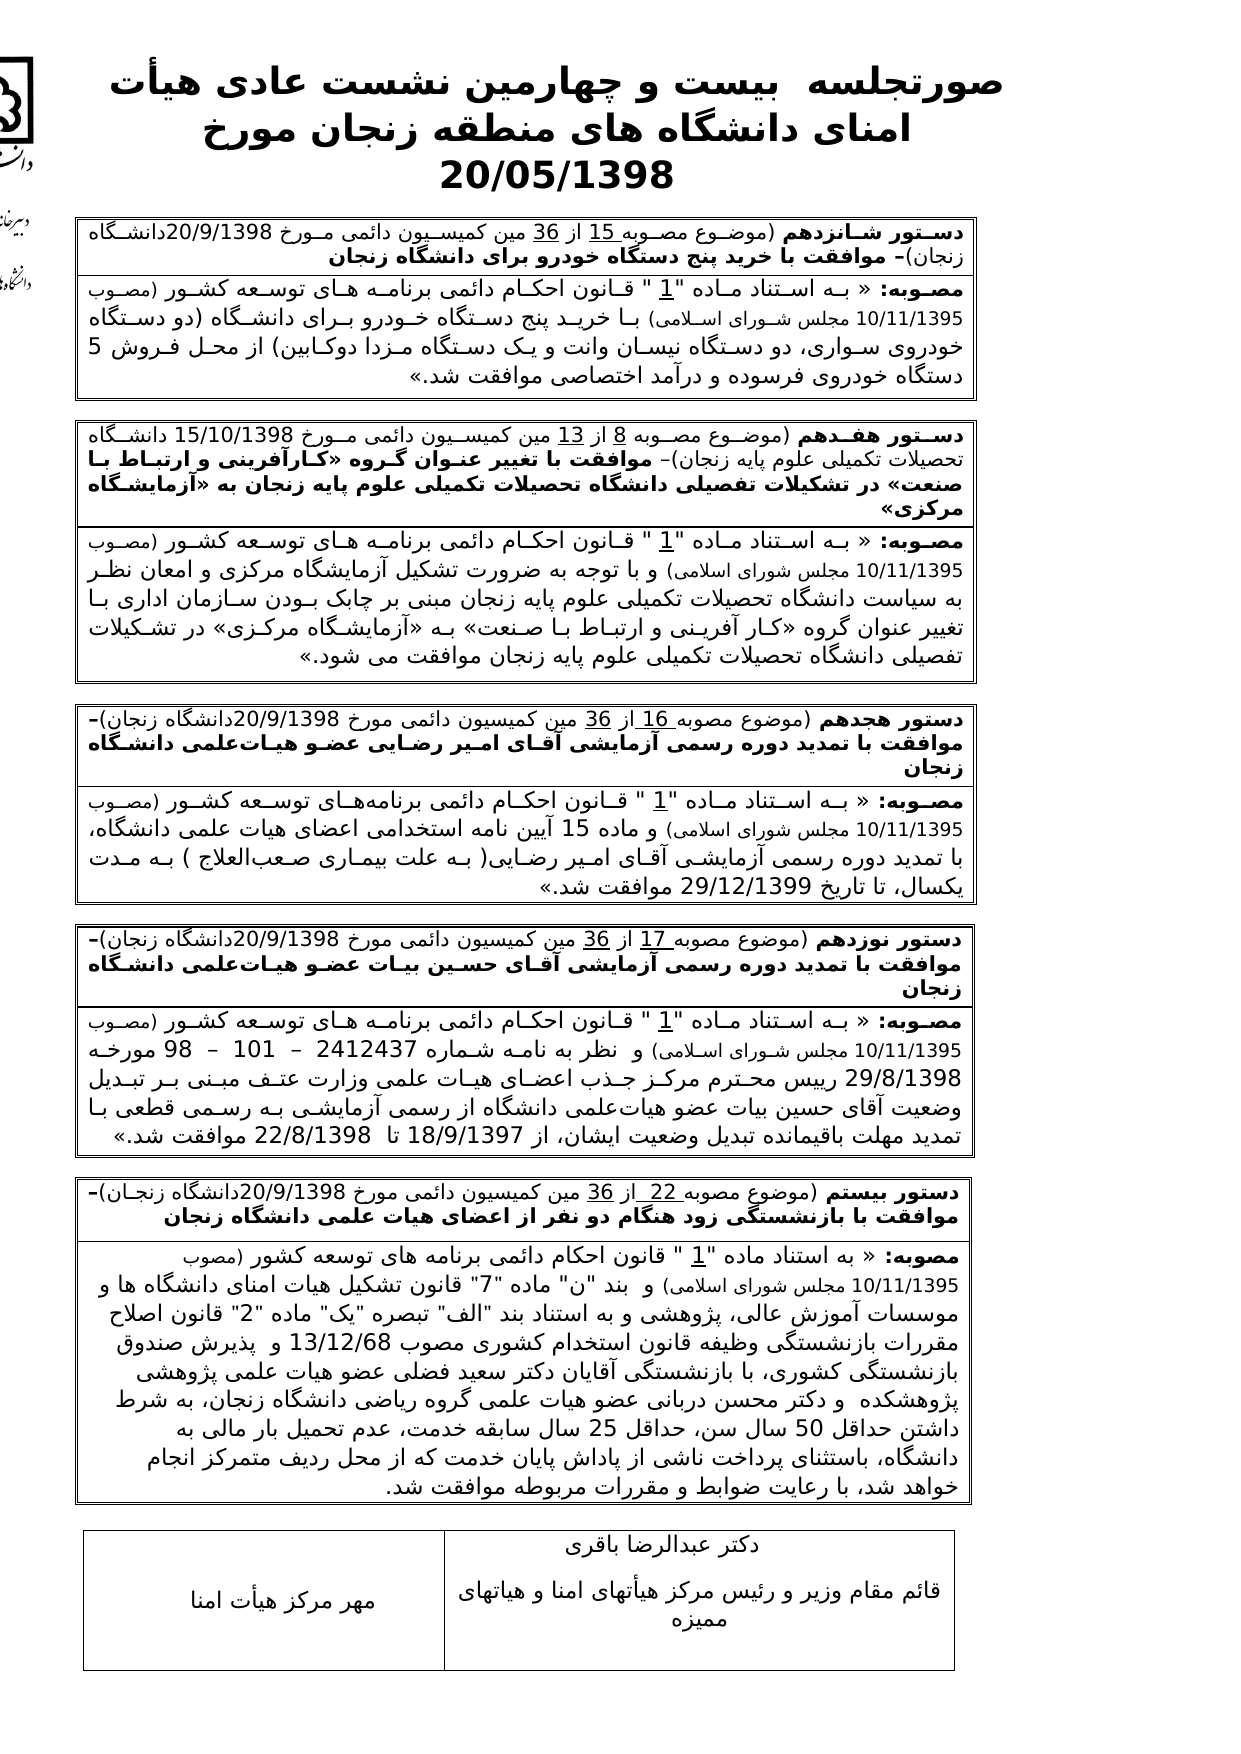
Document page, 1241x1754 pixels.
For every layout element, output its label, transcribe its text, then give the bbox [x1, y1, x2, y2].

table_header دستور شانزدهم (موضوع مصوبه 15 از 36 مین کمیسیون دائمی مورخ 20/9/1398دانشگاه زنجان)– موافقت با خرید پنج دستگاه خودرو برای دانشگاه زنجان [78, 220, 973, 274]
table_cell مصوبه: « به استناد ماده "1 " قانون احکام دائمی برنامه های توسعه کشور (مصوب 10/11/1395 مجلس شورای اسلامی) و بند "ن" ماده "7" قانون تشکیل هیات امنای دانشگاه ها و موسسات آموزش عالی، پژوهشی و به استناد بند "الف" تبصره "یک" ماده "2" قانون اصلاح مقررات بازنشستگی وظیفه قانون استخدام کشوری مصوب 13/12/68 و پذیرش صندوق بازنشستگی کشوری، با بازنشستگی آقایان دکتر سعید فضلی عضو هیات علمی پژوهشی پژوهشکده و دکتر محسن دربانی عضو هیات علمی گروه ریاضی دانشگاه زنجان، به شرط داشتن حداقل 50 سال سن، حداقل 25 سال سابقه خدمت، عدم تحمیل بار مالی به دانشگاه، باستثنای پرداخت ناشی از پاداش پایان خدمت که از محل ردیف متمرکز انجام خواهد شد، با رعایت ضوابط و مقررات مربوطه موافقت شد. [78, 1242, 969, 1502]
table_header دستور نوزدهم (موضوع مصوبه 17 از 36 مین کمیسیون دائمی مورخ 20/9/1398دانشگاه زنجان)– موافقت با تمدید دوره رسمی آزمایشی آقای حسین بیات عضو هیات‌علمی دانشگاه زنجان [78, 928, 972, 1006]
table_header دستور هجدهم (موضوع مصوبه 16 از 36 مین کمیسیون دائمی مورخ 20/9/1398دانشگاه زنجان)– موافقت با تمدید دوره رسمی آزمایشی آقای امیر رضایی عضو هیات‌علمی دانشگاه زنجان [78, 707, 973, 786]
table_cell مصوبه: « به استناد ماده "1 " قانون احکام دائمی برنامه‌های توسعه کشور (مصوب 10/11/1395 مجلس شورای اسلامی) و ماده 15 آیین نامه استخدامی اعضای هیات علمی دانشگاه، با تمدید دوره رسمی آزمایشی آقای امیر رضایی( به علت بیماری صعب‌العلاج ) به مدت یکسال، تا تاریخ 29/12/1399 موافقت شد.» [78, 787, 973, 902]
table_cell مصوبه: « به استناد ماده "1 " قانون احکام دائمی برنامه های توسعه کشور (مصوب 10/11/1395 مجلس شورای اسلامی) و با توجه به ضرورت تشکیل آزمایشگاه مرکزی و امعان نظر به سیاست دانشگاه تحصیلات تکمیلی علوم پایه زنجان مبنی بر چابک بودن سازمان اداری با تغییر عنوان گروه «کار آفرینی و ارتباط با صنعت» به «آزمایشگاه مرکزی» در تشکیلات تفصیلی دانشگاه تحصیلات تکمیلی علوم پایه زنجان موافقت می شود.» [78, 528, 973, 681]
table_header دستور بیستم (موضوع مصوبه 22 از 36 مین کمیسیون دائمی مورخ 20/9/1398دانشگاه زنجان)– موافقت با بازنشستگی زود هنگام دو نفر از اعضای هیات علمی دانشگاه زنجان [78, 1180, 969, 1241]
table_header دستور هفدهم (موضوع مصوبه 8 از 13 مین کمیسیون دائمی مورخ 15/10/1398 دانشگاه تحصیلات تکمیلی علوم پایه زنجان)– موافقت با تغییر عنوان گروه «کارآفرینی و ارتباط با صنعت» در تشکیلات تفصیلی دانشگاه تحصیلات تکمیلی علوم پایه زنجان به «آزمایشگاه مرکزی» [78, 423, 973, 526]
picture [0, 45, 36, 301]
table_cell مصوبه: « به استناد ماده "1 " قانون احکام دائمی برنامه های توسعه کشور (مصوب 10/11/1395 مجلس شورای اسلامی) با خرید پنج دستگاه خودرو برای دانشگاه (دو دستگاه خودروی سواری، دو دستگاه نیسان وانت و یک دستگاه مزدا دوکابین) از محل فروش 5 دستگاه خودروی فرسوده و درآمد اختصاصی موافقت شد.» [78, 276, 973, 397]
table_cell مصوبه: « به استناد ماده "1 " قانون احکام دائمی برنامه های توسعه کشور (مصوب 10/11/1395 مجلس شورای اسلامی) و نظر به نامه شماره 2412437 – 101 – 98 مورخه 29/8/1398 رییس محترم مرکز جذب اعضای هیات علمی وزارت عتف مبنی بر تبدیل وضعیت آقای حسین بیات عضو هیات‌علمی دانشگاه از رسمی آزمایشی به رسمی قطعی با تمدید مهلت باقیمانده تبدیل وضعیت ایشان، از 18/9/1397 تا 22/8/1398 موافقت شد.» [78, 1008, 972, 1154]
